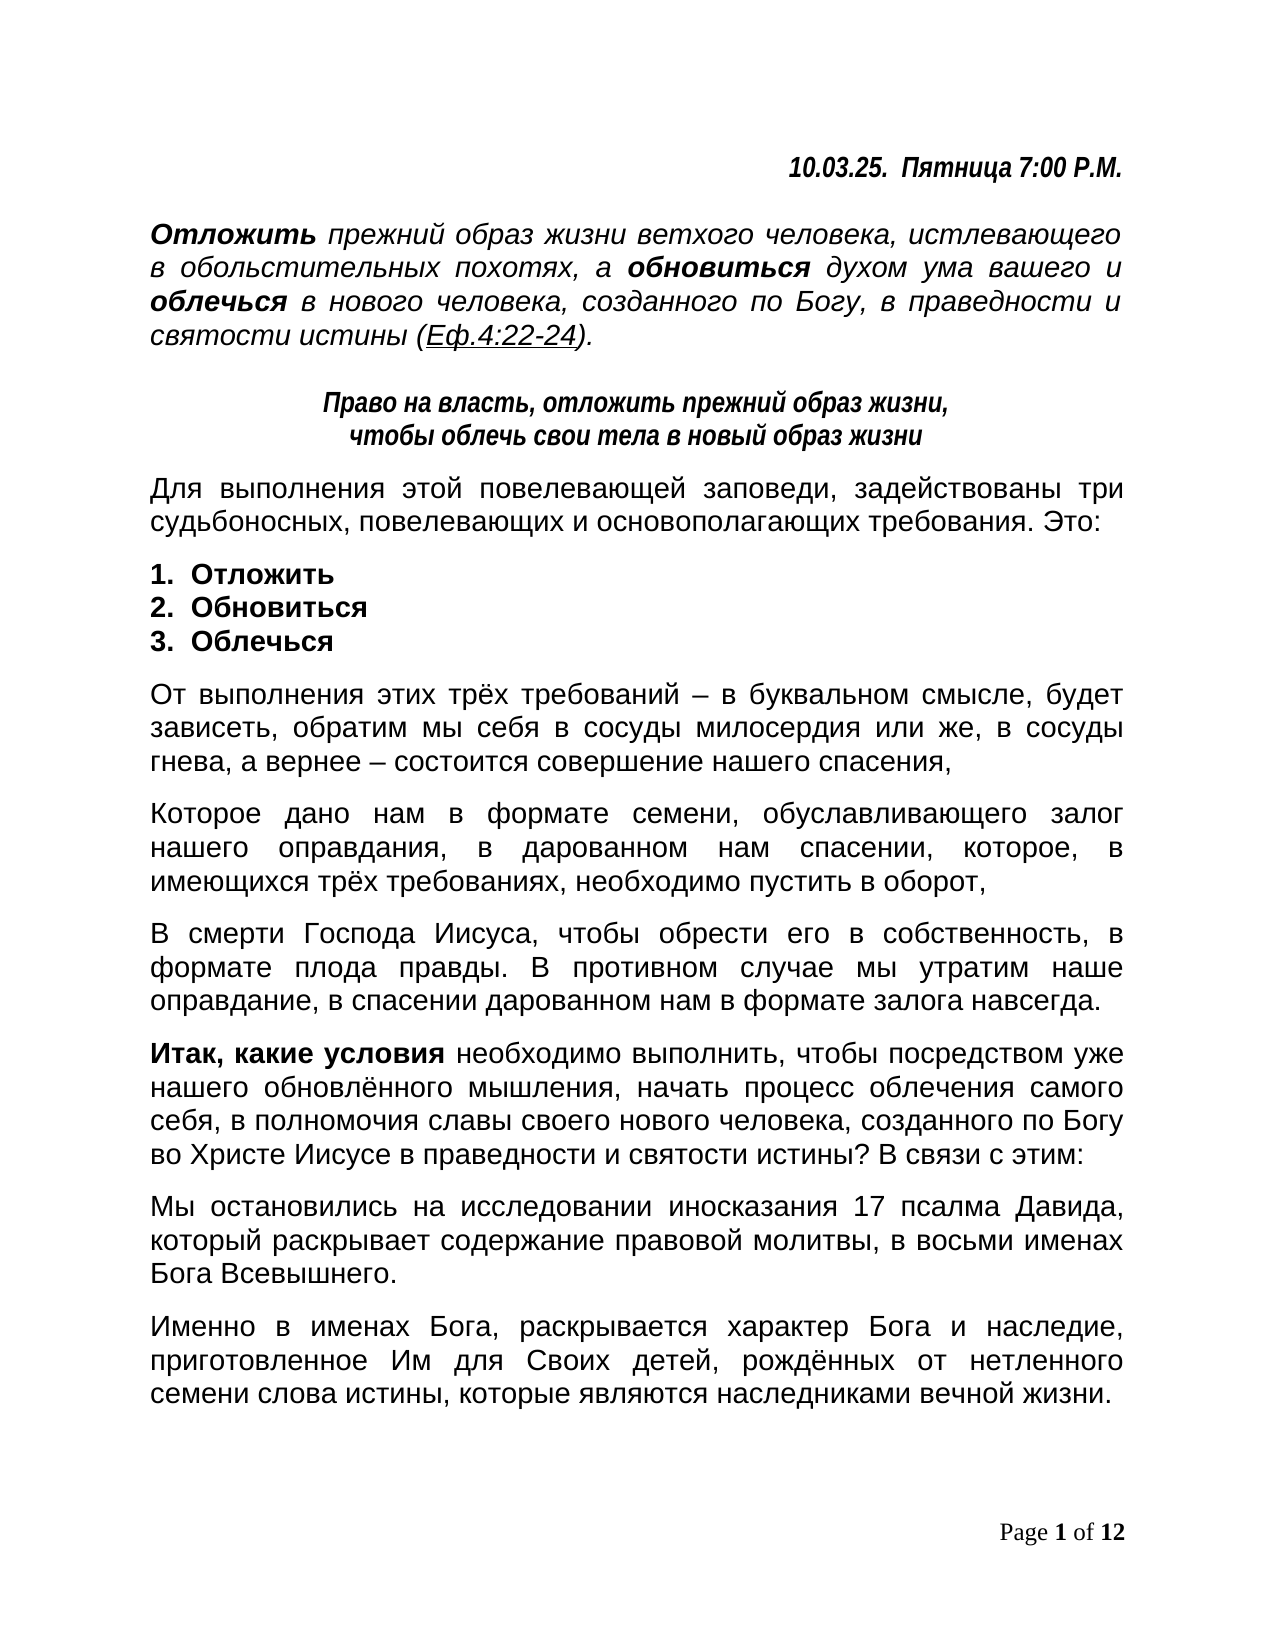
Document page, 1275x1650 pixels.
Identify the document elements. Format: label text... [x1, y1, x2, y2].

text Которое дано нам в формате семени, обуславливающего залог нашего оправдания, в дарованном нам спасении, которое, в имеющихся трёх требованиях, необходимо пустить в оборот, [150, 797, 1125, 897]
text 10.03.25. Пятница 7:00 P.M. [84, 150, 1125, 183]
text Именно в именах Бога, раскрывается характер Бога и наследие, приготовленное Им для Своих детей, рождённых от нетленного семени слова истины, которые являются наследниками вечной жизни. [150, 1309, 1125, 1410]
text В смерти Господа Иисуса, чтобы обрести его в собственность, в формате плода правды. В противном случае мы утратим наше оправдание, в спасении дарованном нам в формате залога навсегда. [150, 916, 1125, 1017]
text От выполнения этих трёх требований – в буквальном смысле, будет зависеть, обратим мы себя в сосуды милосердия или же, в сосуды гнева, а вернее – состоится совершение нашего спасения, [150, 677, 1125, 777]
text Итак, какие условия необходимо выполнить, чтобы посредством уже нашего обновлённого мышления, начать процесс облечения самого себя, в полномочия славы своего нового человека, созданного по Богу во Христе Иисусе в праведности и святости истины? В связи с этим: [150, 1036, 1125, 1170]
text Мы остановились на исследовании иносказания 17 псалма Давида, который раскрывает содержание правовой молитвы, в восьми именах Бога Всевышнего. [150, 1189, 1125, 1290]
text 1. Отложить [150, 557, 1125, 591]
text Для выполнения этой повелевающей заповеди, задействованы три судьбоносных, повелевающих и основополагающих требования. Это: [150, 471, 1125, 538]
text Право на власть, отложить прежний образ жизни, [150, 385, 1125, 418]
text 2. Обновиться [150, 591, 1125, 624]
text чтобы облечь свои тела в новый образ жизни [150, 418, 1125, 452]
text 3. Облечься [150, 624, 1125, 658]
text Отложить прежний образ жизни ветхого человека, истлевающего в обольстительных похотях, а обновиться духом ума вашего и облечься в нового человека, созданного по Богу, в праведности и святости истины (Еф.4:22-24). [150, 217, 1125, 351]
